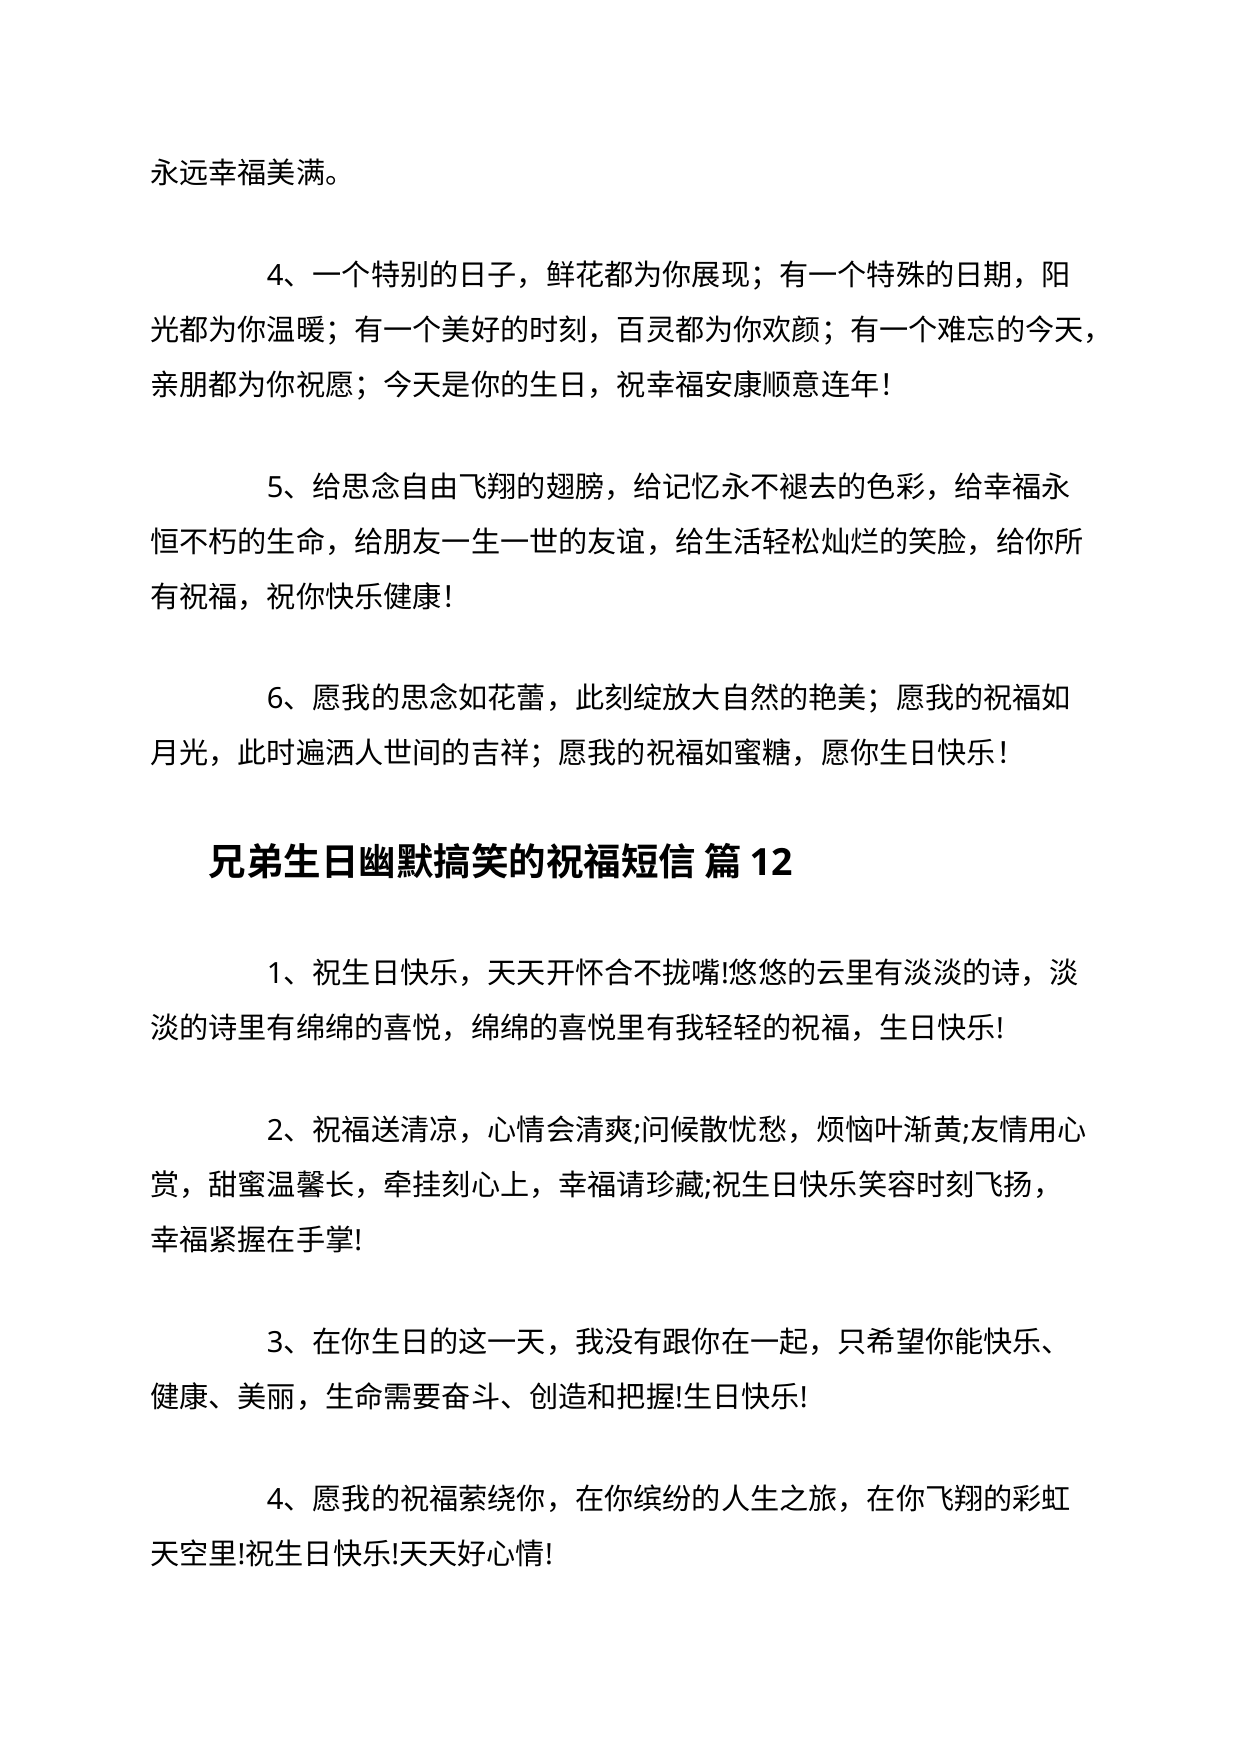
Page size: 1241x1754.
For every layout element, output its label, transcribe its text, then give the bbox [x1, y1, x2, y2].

text 4、愿我的祝福萦绕你，在你缤纷的人生之旅，在你飞翔的彩虹天空里!祝生日快乐!天天好心情! [150, 1475, 1090, 1573]
text 1、祝生日快乐，天天开怀合不拢嘴!悠悠的云里有淡淡的诗，淡淡的诗里有绵绵的喜悦，绵绵的喜悦里有我轻轻的祝福，生日快乐! [150, 949, 1090, 1047]
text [150, 150, 1090, 192]
text 2、祝福送清凉，心情会清爽;问候散忧愁，烦恼叶渐黄;友情用心赏，甜蜜温馨长，牵挂刻心上，幸福请珍藏;祝生日快乐笑容时刻飞扬，幸福紧握在手掌! [150, 1106, 1090, 1259]
text 4、一个特别的日子，鲜花都为你展现；有一个特殊的日期，阳光都为你温暖；有一个美好的时刻，百灵都为你欢颜；有一个难忘的今天，亲朋都为你祝愿；今天是你的生日，祝幸福安康顺意连年！ [150, 252, 1090, 404]
text 兄弟生日幽默搞笑的祝福短信 篇12 [150, 832, 1090, 886]
text 6、愿我的思念如花蕾，此刻绽放大自然的艳美；愿我的祝福如月光，此时遍洒人世间的吉祥；愿我的祝福如蜜糖，愿你生日快乐！ [150, 675, 1090, 772]
text 5、给思念自由飞翔的翅膀，给记忆永不褪去的色彩，给幸福永恒不朽的生命，给朋友一生一世的友谊，给生活轻松灿烂的笑脸，给你所有祝福，祝你快乐健康！ [150, 463, 1090, 616]
text 3、在你生日的这一天，我没有跟你在一起，只希望你能快乐、健康、美丽，生命需要奋斗、创造和把握!生日快乐! [150, 1318, 1090, 1416]
